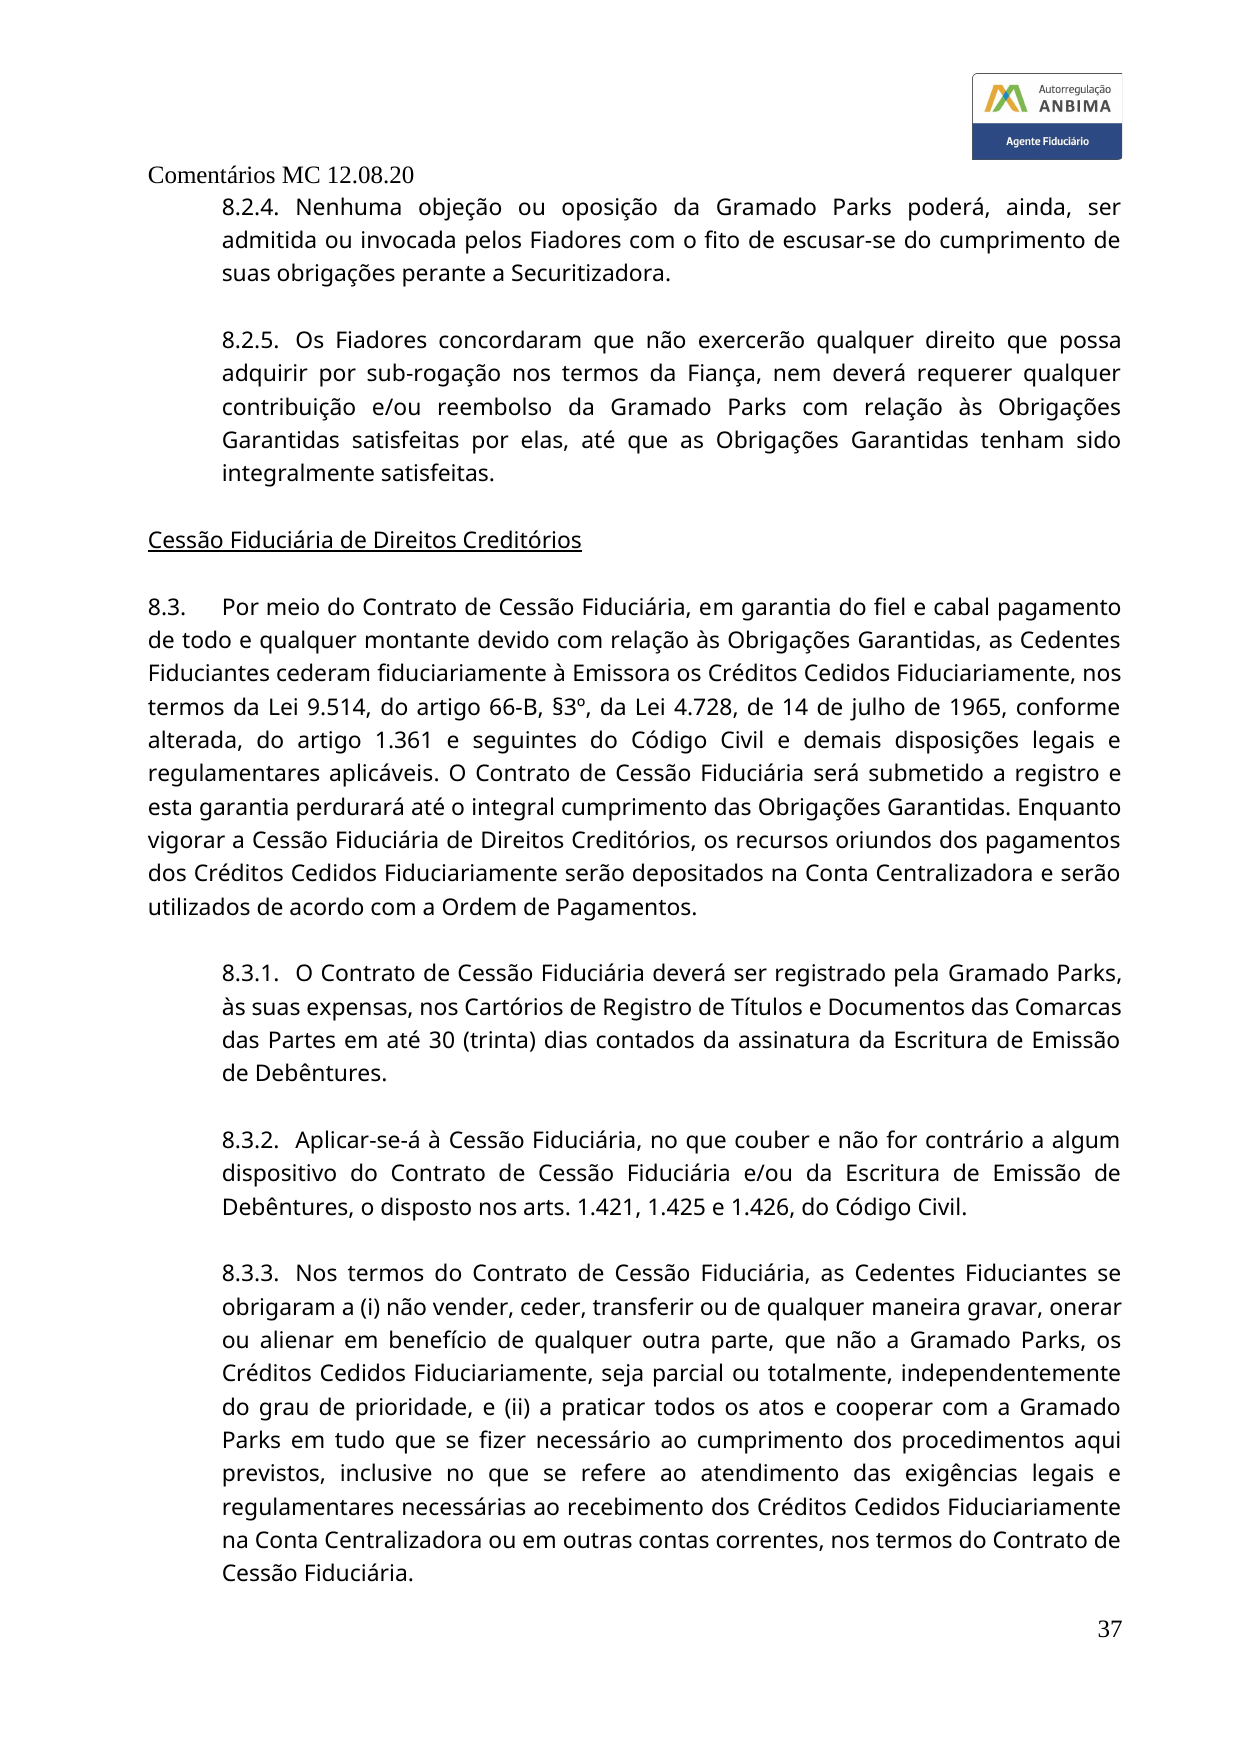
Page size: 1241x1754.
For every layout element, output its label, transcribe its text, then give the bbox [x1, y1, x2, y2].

list Por meio do Contrato de Cessão Fiduciária, em garantia do fiel e cabal pagamento de todo e qualquer montante devido com relação às Obrigações Garantidas, as Cedentes Fiduciantes cederam fiduciariamente à Emissora os Créditos Cedidos Fiduciariamente, nos termos da Lei 9.514, do artigo 66-B, §3º, da Lei 4.728, de 14 de julho de 1965, conforme alterada, do artigo 1.361 e seguintes do Código Civil e demais disposições legais e regulamentares aplicáveis. O Contrato de Cessão Fiduciária será submetido a registro e esta garantia perdurará até o integral cumprimento das Obrigações Garantidas. Enquanto vigorar a Cessão Fiduciária de Direitos Creditórios, os recursos oriundos dos pagamentos dos Créditos Cedidos Fiduciariamente serão depositados na Conta Centralizadora e serão utilizados de acordo com a Ordem de Pagamentos. [148, 588, 1122, 922]
picture [972, 73, 1123, 160]
text Cessão Fiduciária de Direitos Creditórios [148, 522, 1122, 555]
text 8.3.2. Aplicar-se-á à Cessão Fiduciária, no que couber e não for contrário a algum dispositivo do Contrato de Cessão Fiduciária e/ou da Escritura de Emissão de Debêntures, o disposto nos arts. 1.421, 1.425 e 1.426, do Código Civil. [222, 1122, 1122, 1222]
text 8.2.4. Nenhuma objeção ou oposição da Gramado Parks poderá, ainda, ser admitida ou invocada pelos Fiadores com o fito de escusar-se do cumprimento de suas obrigações perante a Securitizadora. [222, 188, 1122, 288]
text 8.3.3. Nos termos do Contrato de Cessão Fiduciária, as Cedentes Fiduciantes se obrigaram a (i) não vender, ceder, transferir ou de qualquer maneira gravar, onerar ou alienar em benefício de qualquer outra parte, que não a Gramado Parks, os Créditos Cedidos Fiduciariamente, seja parcial ou totalmente, independentemente do grau de prioridade, e (ii) a praticar todos os atos e cooperar com a Gramado Parks em tudo que se fizer necessário ao cumprimento dos procedimentos aqui previstos, inclusive no que se refere ao atendimento das exigências legais e regulamentares necessárias ao recebimento dos Créditos Cedidos Fiduciariamente na Conta Centralizadora ou em outras contas correntes, nos termos do Contrato de Cessão Fiduciária. [222, 1255, 1122, 1588]
text 8.3.1. O Contrato de Cessão Fiduciária deverá ser registrado pela Gramado Parks, às suas expensas, nos Cartórios de Registro de Títulos e Documentos das Comarcas das Partes em até 30 (trinta) dias contados da assinatura da Escritura de Emissão de Debêntures. [222, 955, 1122, 1088]
text 8.2.5. Os Fiadores concordaram que não exercerão qualquer direito que possa adquirir por sub-rogação nos termos da Fiança, nem deverá requerer qualquer contribuição e/ou reembolso da Gramado Parks com relação às Obrigações Garantidas satisfeitas por elas, até que as Obrigações Garantidas tenham sido integralmente satisfeitas. [222, 322, 1122, 488]
